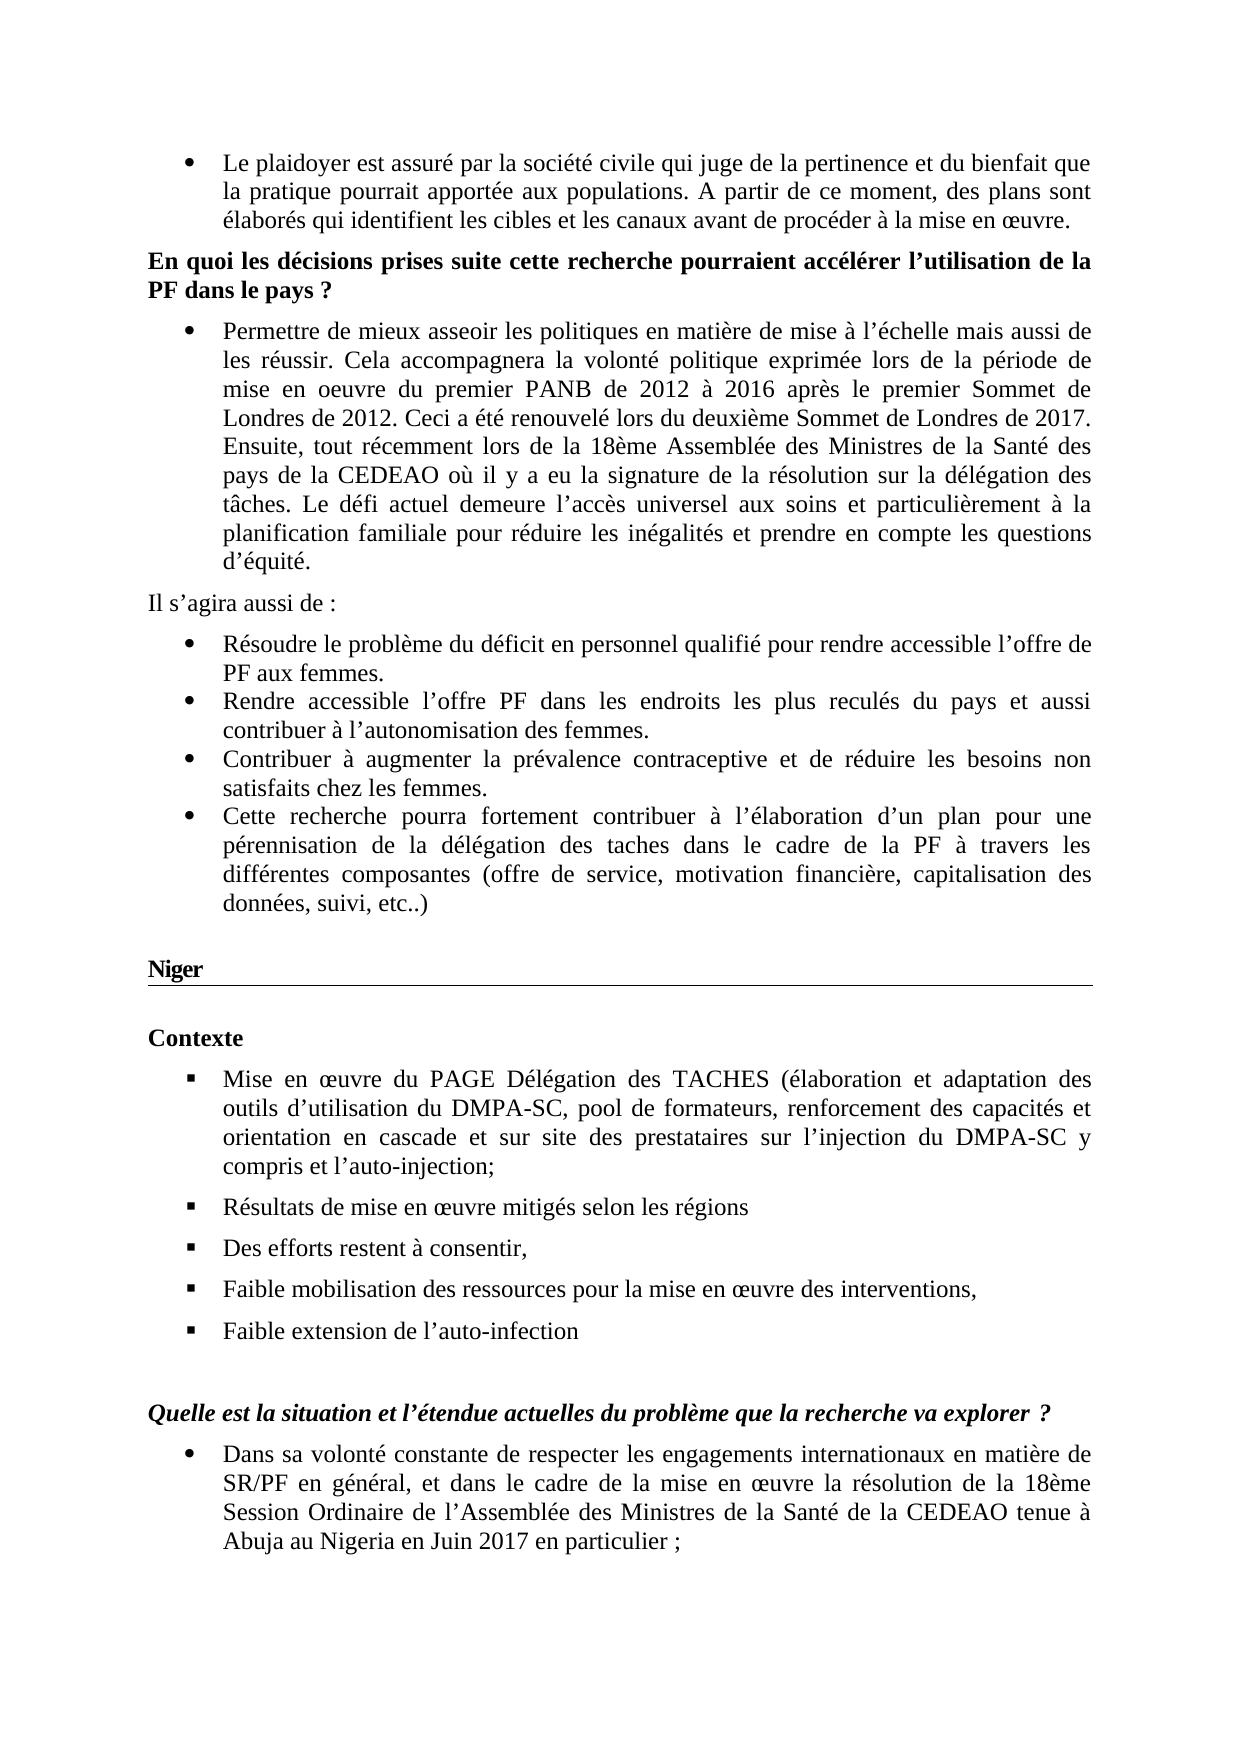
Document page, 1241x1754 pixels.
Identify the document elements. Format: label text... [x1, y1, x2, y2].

list Dans sa volonté constante de respecter les engagements internationaux en matière de SR/PF en général, et dans le cadre de la mise en œuvre la résolution de la 18ème Session Ordinaire de l’Assemblée des Ministres de la Santé de la CEDEAO tenue à Abuja au Nigeria en Juin 2017 en particulier ; [185, 1439, 1093, 1554]
text Quelle est la situation et l’étendue actuelles du problème que la recherche va explorer ? [148, 1398, 1093, 1427]
list Résultats de mise en œuvre mitigés selon les régions [185, 1192, 1093, 1221]
text Contexte [148, 1023, 1093, 1052]
list Rendre accessible l’offre PF dans les endroits les plus reculés du pays et aussi contribuer à l’autonomisation des femmes. [185, 686, 1093, 744]
list Faible mobilisation des ressources pour la mise en œuvre des interventions, [185, 1274, 1093, 1303]
list Mise en œuvre du PAGE Délégation des TACHES (élaboration et adaptation des outils d’utilisation du DMPA-SC, pool de formateurs, renforcement des capacités et orientation en cascade et sur site des prestataires sur l’injection du DMPA-SC y compris et l’auto-injection; [185, 1064, 1093, 1179]
text En quoi les décisions prises suite cette recherche pourraient accélérer l’utilisation de la PF dans le pays ? [148, 246, 1093, 304]
text Il s’agira aussi de : [148, 588, 1093, 616]
list Permettre de mieux asseoir les politiques en matière de mise à l’échelle mais aussi de les réussir. Cela accompagnera la volonté politique exprimée lors de la période de mise en oeuvre du premier PANB de 2012 à 2016 après le premier Sommet de Londres de 2012. Ceci a été renouvelé lors du deuxième Sommet de Londres de 2017. Ensuite, tout récemment lors de la 18ème Assemblée des Ministres de la Santé des pays de la CEDEAO où il y a eu la signature de la résolution sur la délégation des tâches. Le défi actuel demeure l’accès universel aux soins et particulièrement à la planification familiale pour réduire les inégalités et prendre en compte les questions d’équité. [185, 316, 1093, 575]
list Des efforts restent à consentir, [185, 1233, 1093, 1262]
list Cette recherche pourra fortement contribuer à l’élaboration d’un plan pour une pérennisation de la délégation des taches dans le cadre de la PF à travers les différentes composantes (offre de service, motivation financière, capitalisation des données, suivi, etc..) [185, 801, 1093, 916]
list Faible extension de l’auto-infection [185, 1316, 1093, 1344]
list Résoudre le problème du déficit en personnel qualifié pour rendre accessible l’offre de PF aux femmes. [185, 629, 1093, 686]
list Le plaidoyer est assuré par la société civile qui juge de la pertinence et du bienfait que la pratique pourrait apportée aux populations. A partir de ce moment, des plans sont élaborés qui identifient les cibles et les canaux avant de procéder à la mise en œuvre. [185, 148, 1093, 234]
title Niger [148, 954, 1093, 985]
list Contribuer à augmenter la prévalence contraceptive et de réduire les besoins non satisfaits chez les femmes. [185, 744, 1093, 801]
